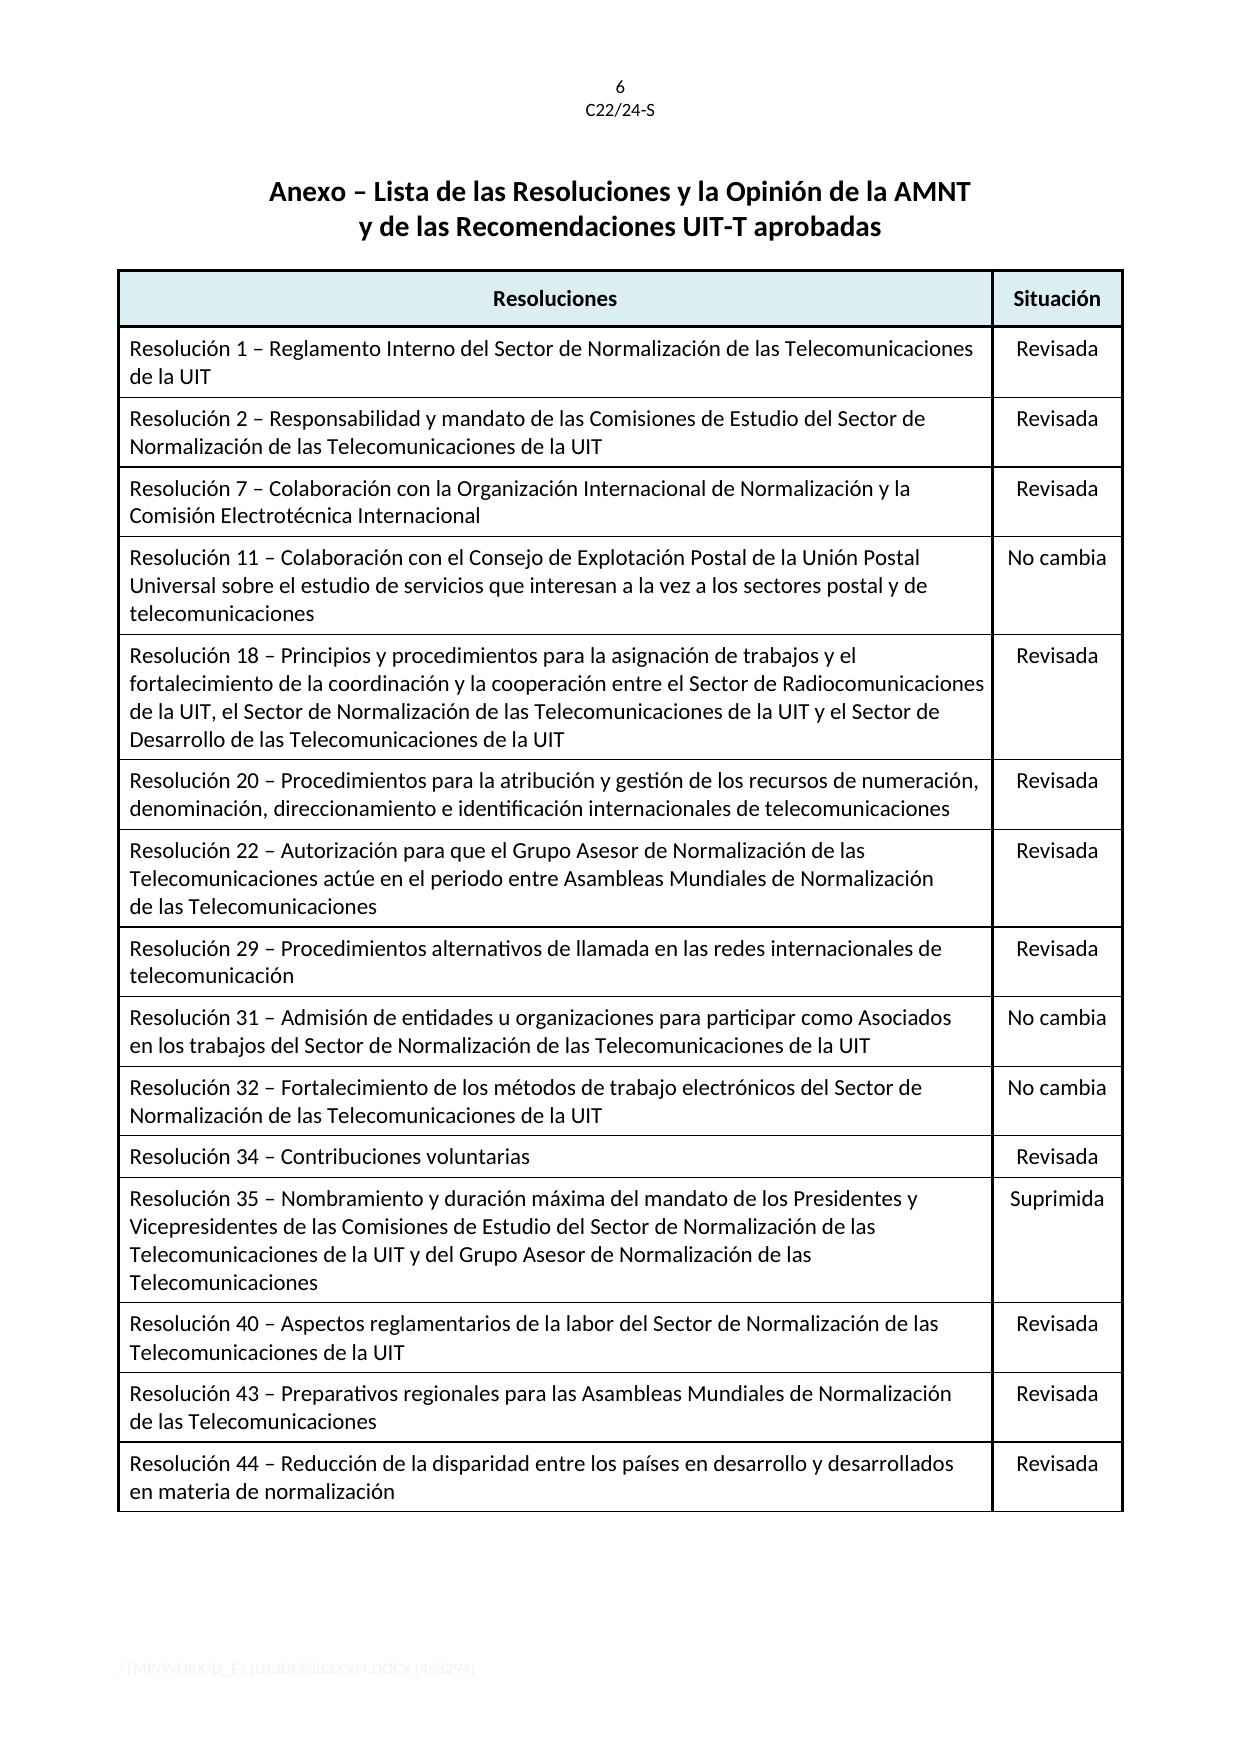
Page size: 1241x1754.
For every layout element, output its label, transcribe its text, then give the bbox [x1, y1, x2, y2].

table_cell Resolución 35 – Nombramiento y duración máxima del mandato de los Presidentes y Vicepresidentes de las Comisiones de Estudio del Sector de Normalización de las Telecomunicaciones de la UIT y del Grupo Asesor de Normalización de las Telecomunicaciones [120, 1178, 991, 1302]
table_cell Revisada [994, 1373, 1121, 1441]
table_cell Resolución 18 – Principios y procedimientos para la asignación de trabajos y el fortalecimiento de la coordinación y la cooperación entre el Sector de Radiocomunicaciones de la UIT, el Sector de Normalización de las Telecomunicaciones de la UIT y el Sector de Desarrollo de las Telecomunicaciones de la UIT [120, 635, 991, 759]
table_cell Resolución 43 – Preparativos regionales para las Asambleas Mundiales de Normalización de las Telecomunicaciones [120, 1373, 991, 1441]
table_header Situación [994, 272, 1121, 325]
table_cell Resolución 29 – Procedimientos alternativos de llamada en las redes internacionales de telecomunicación [120, 928, 991, 996]
table_cell Resolución 2 – Responsabilidad y mandato de las Comisiones de Estudio del Sector de Normalización de las Telecomunicaciones de la UIT [120, 398, 991, 466]
table_cell Revisada [994, 1303, 1121, 1372]
table_cell Revisada [994, 635, 1121, 759]
table_cell Resolución 32 – Fortalecimiento de los métodos de trabajo electrónicos del Sector de Normalización de las Telecomunicaciones de la UIT [120, 1067, 991, 1135]
table_cell Revisada [994, 328, 1121, 397]
table_cell Resolución 22 – Autorización para que el Grupo Asesor de Normalización de las Telecomunicaciones actúe en el periodo entre Asambleas Mundiales de Normalización de las Telecomunicaciones [120, 830, 991, 926]
table_cell Revisada [994, 830, 1121, 926]
title Anexo – Lista de las Resoluciones y la Opinión de la AMNT y de las Recomendaciones UIT-T aprobadas [118, 173, 1122, 244]
table_cell Resolución 40 – Aspectos reglamentarios de la labor del Sector de Normalización de las Telecomunicaciones de la UIT [120, 1303, 991, 1372]
table_cell Resolución 44 – Reducción de la disparidad entre los países en desarrollo y desarrollados en materia de normalización [120, 1443, 991, 1511]
table_cell Resolución 20 – Procedimientos para la atribución y gestión de los recursos de numeración, denominación, direccionamiento e identificación internacionales de telecomunicaciones [120, 760, 991, 829]
table_cell Resolución 31 – Admisión de entidades u organizaciones para participar como Asociados en los trabajos del Sector de Normalización de las Telecomunicaciones de la UIT [120, 997, 991, 1066]
table_cell Resolución 11 – Colaboración con el Consejo de Explotación Postal de la Unión Postal Universal sobre el estudio de servicios que interesan a la vez a los sectores postal y de telecomunicaciones [120, 537, 991, 633]
table_cell No cambia [994, 1067, 1121, 1135]
table_cell Resolución 34 – Contribuciones voluntarias [120, 1136, 991, 1177]
table_cell Revisada [994, 760, 1121, 829]
table_cell Revisada [994, 928, 1121, 996]
table_cell Revisada [994, 1443, 1121, 1511]
table_cell Resolución 1 – Reglamento Interno del Sector de Normalización de las Telecomunicaciones de la UIT [120, 328, 991, 397]
table_header Resoluciones [120, 272, 991, 325]
table_cell Revisada [994, 398, 1121, 466]
table_cell Revisada [994, 468, 1121, 536]
table_cell No cambia [994, 537, 1121, 633]
table_cell Revisada [994, 1136, 1121, 1177]
table_cell No cambia [994, 997, 1121, 1066]
table_cell Suprimida [994, 1178, 1121, 1302]
table_cell Resolución 7 – Colaboración con la Organización Internacional de Normalización y la Comisión Electrotécnica Internacional [120, 468, 991, 536]
